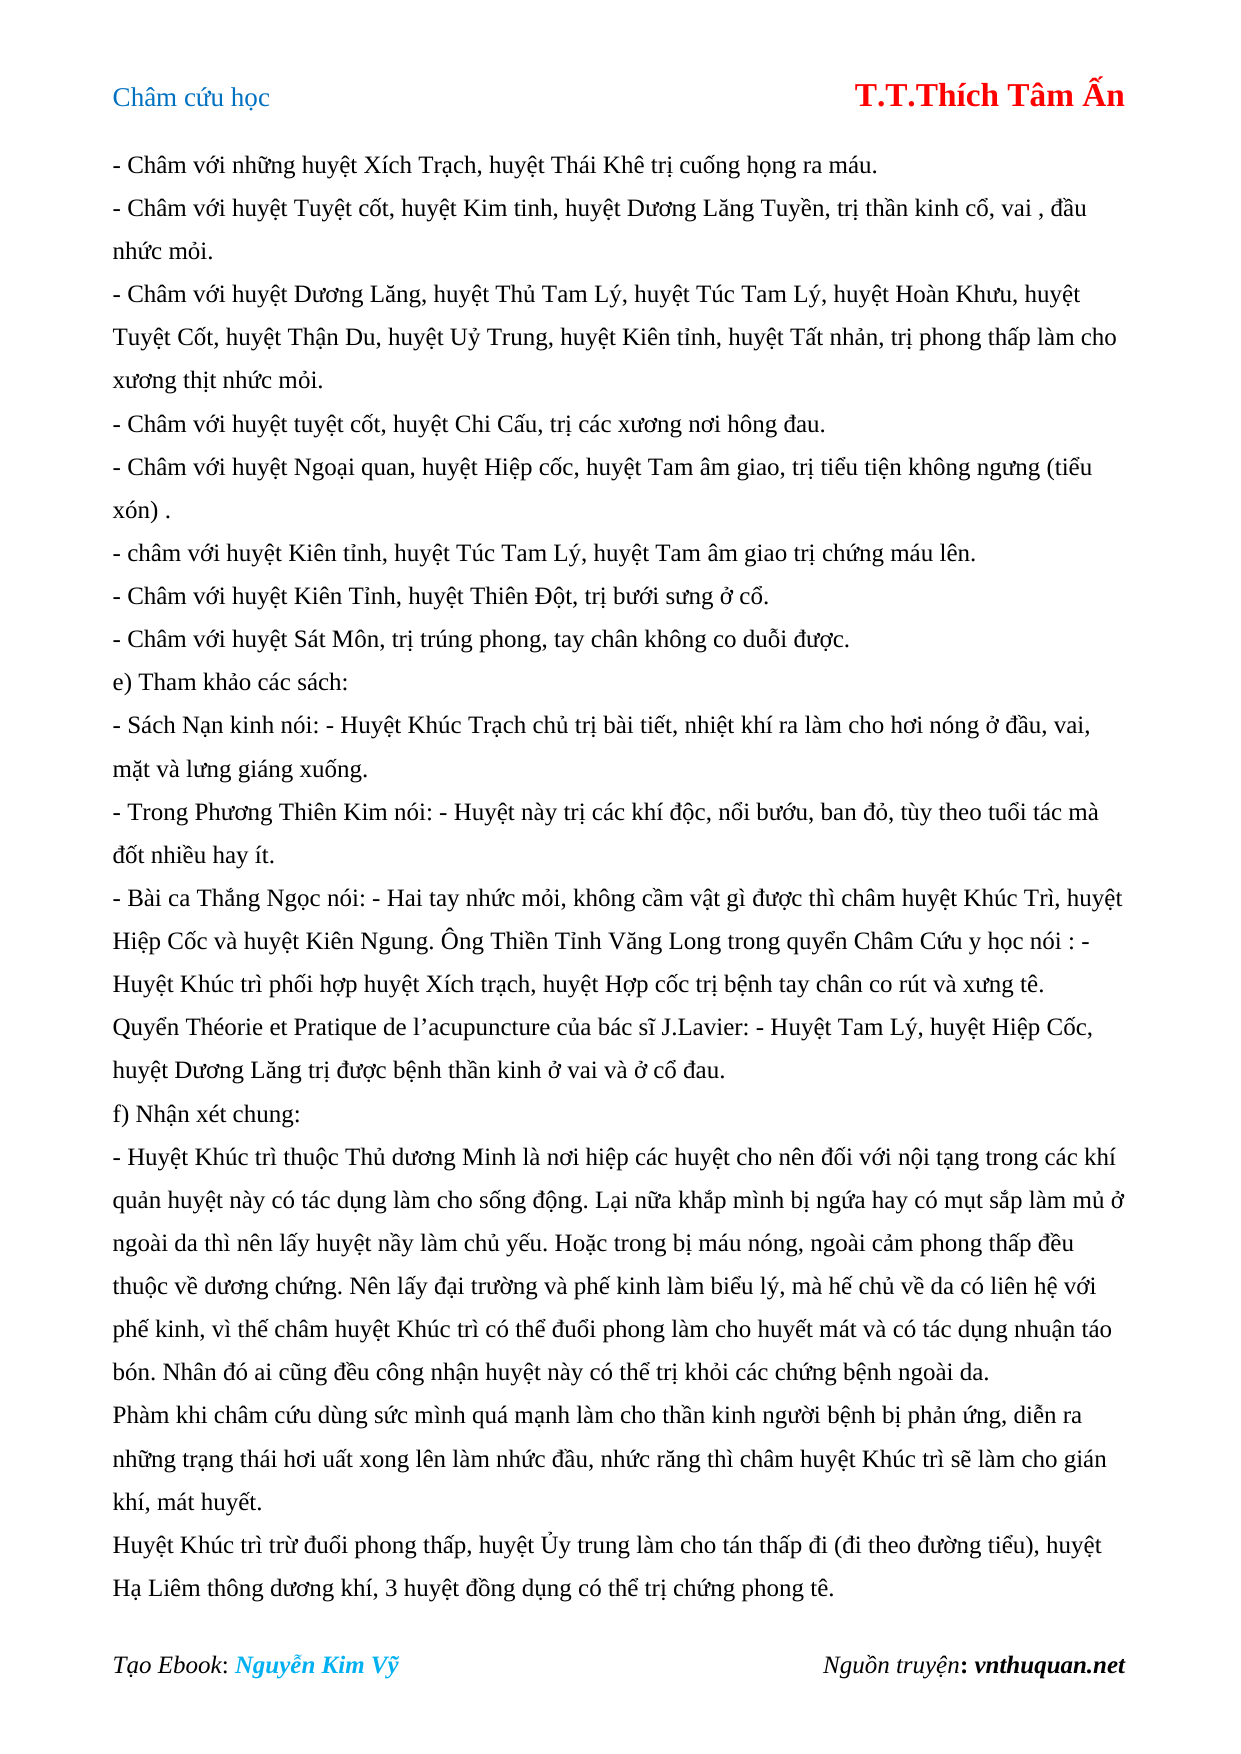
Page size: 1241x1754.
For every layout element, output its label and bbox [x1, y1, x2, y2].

text [112, 150, 1128, 1602]
